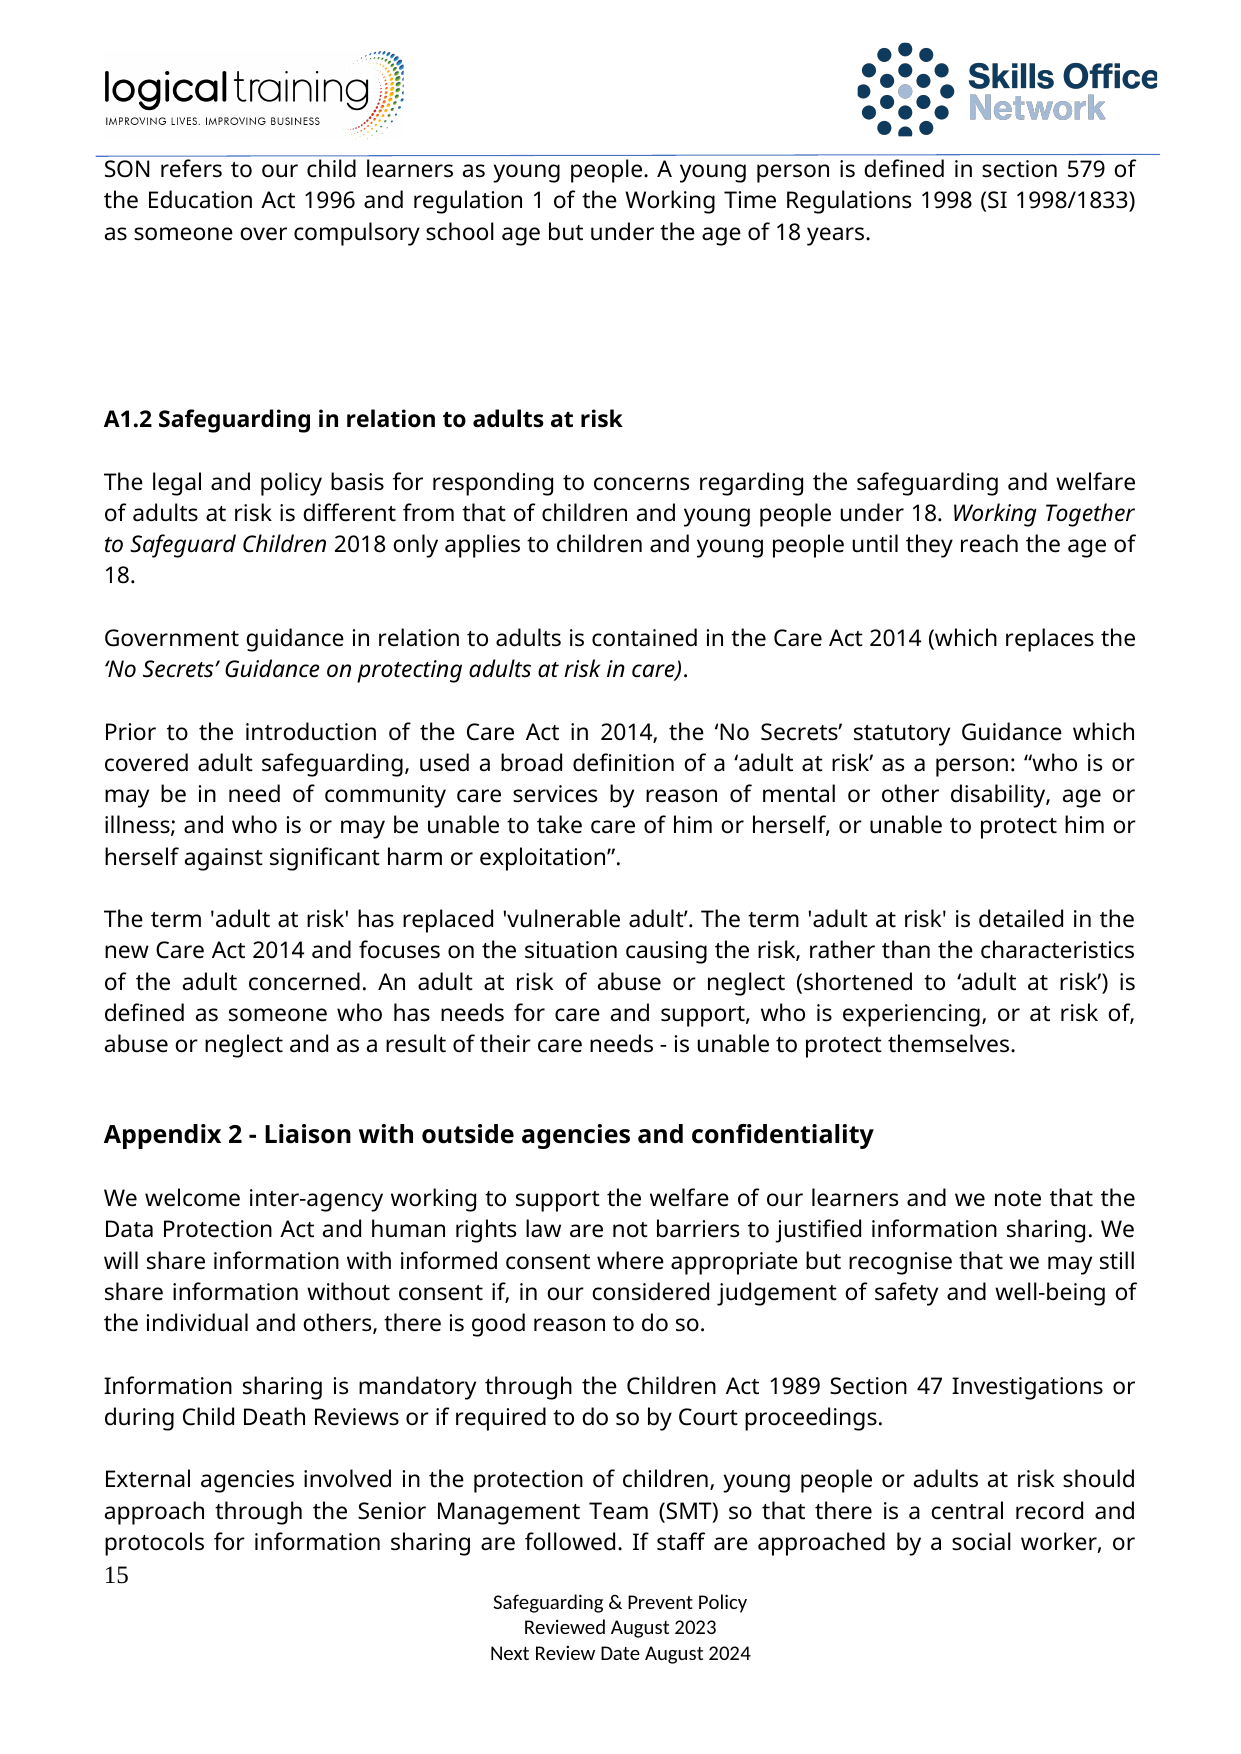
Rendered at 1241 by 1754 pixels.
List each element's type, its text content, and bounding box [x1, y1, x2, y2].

text SON refers to our child learners as young people. A young person is defined in section 579 of the Education Act 1996 and regulation 1 of the Working Time Regulations 1998 (SI 1998/1833) as someone over compulsory school age but under the age of 18 years. [103, 153, 1137, 247]
picture [857, 42, 1158, 137]
text The legal and policy basis for responding to concerns regarding the safeguarding and welfare of adults at risk is different from that of children and young people under 18. Working Together to Safeguard Children 2018 only applies to children and young people until they reach the age of 18. [103, 466, 1137, 591]
text We welcome inter-agency working to support the welfare of our learners and we note that the Data Protection Act and human rights law are not barriers to justified information sharing. We will share information with informed consent where appropriate but recognise that we may still share information without consent if, in our considered judgement of safety and well-being of the individual and others, there is good reason to do so. [103, 1182, 1137, 1338]
text Government guidance in relation to adults is contained in the Care Act 2014 (which replaces the ‘No Secrets’ Guidance on protecting adults at risk in care). [103, 622, 1137, 684]
text Appendix 2 - Liaison with outside agencies and confidentiality [103, 1117, 1137, 1151]
text Prior to the introduction of the Care Act in 2014, the ‘No Secrets’ statutory Guidance which covered adult safeguarding, used a broad definition of a ‘adult at risk’ as a person: “who is or may be in need of community care services by reason of mental or other disability, age or illness; and who is or may be unable to take care of him or herself, or unable to protect him or herself against significant harm or exploitation”. [103, 716, 1137, 872]
text The term 'adult at risk' has replaced 'vulnerable adult’. The term 'adult at risk' is detailed in the new Care Act 2014 and focuses on the situation causing the risk, rather than the characteristics of the adult concerned. An adult at risk of abuse or neglect (shortened to ‘adult at risk’) is defined as someone who has needs for care and support, who is experiencing, or at risk of, abuse or neglect and as a result of their care needs - is unable to protect themselves. [103, 903, 1137, 1059]
text A1.2 Safeguarding in relation to adults at risk [103, 403, 1137, 434]
picture [103, 51, 404, 139]
text Information sharing is mandatory through the Children Act 1989 Section 47 Investigations or during Child Death Reviews or if required to do so by Court proceedings. [103, 1370, 1137, 1432]
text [103, 1463, 1137, 1557]
